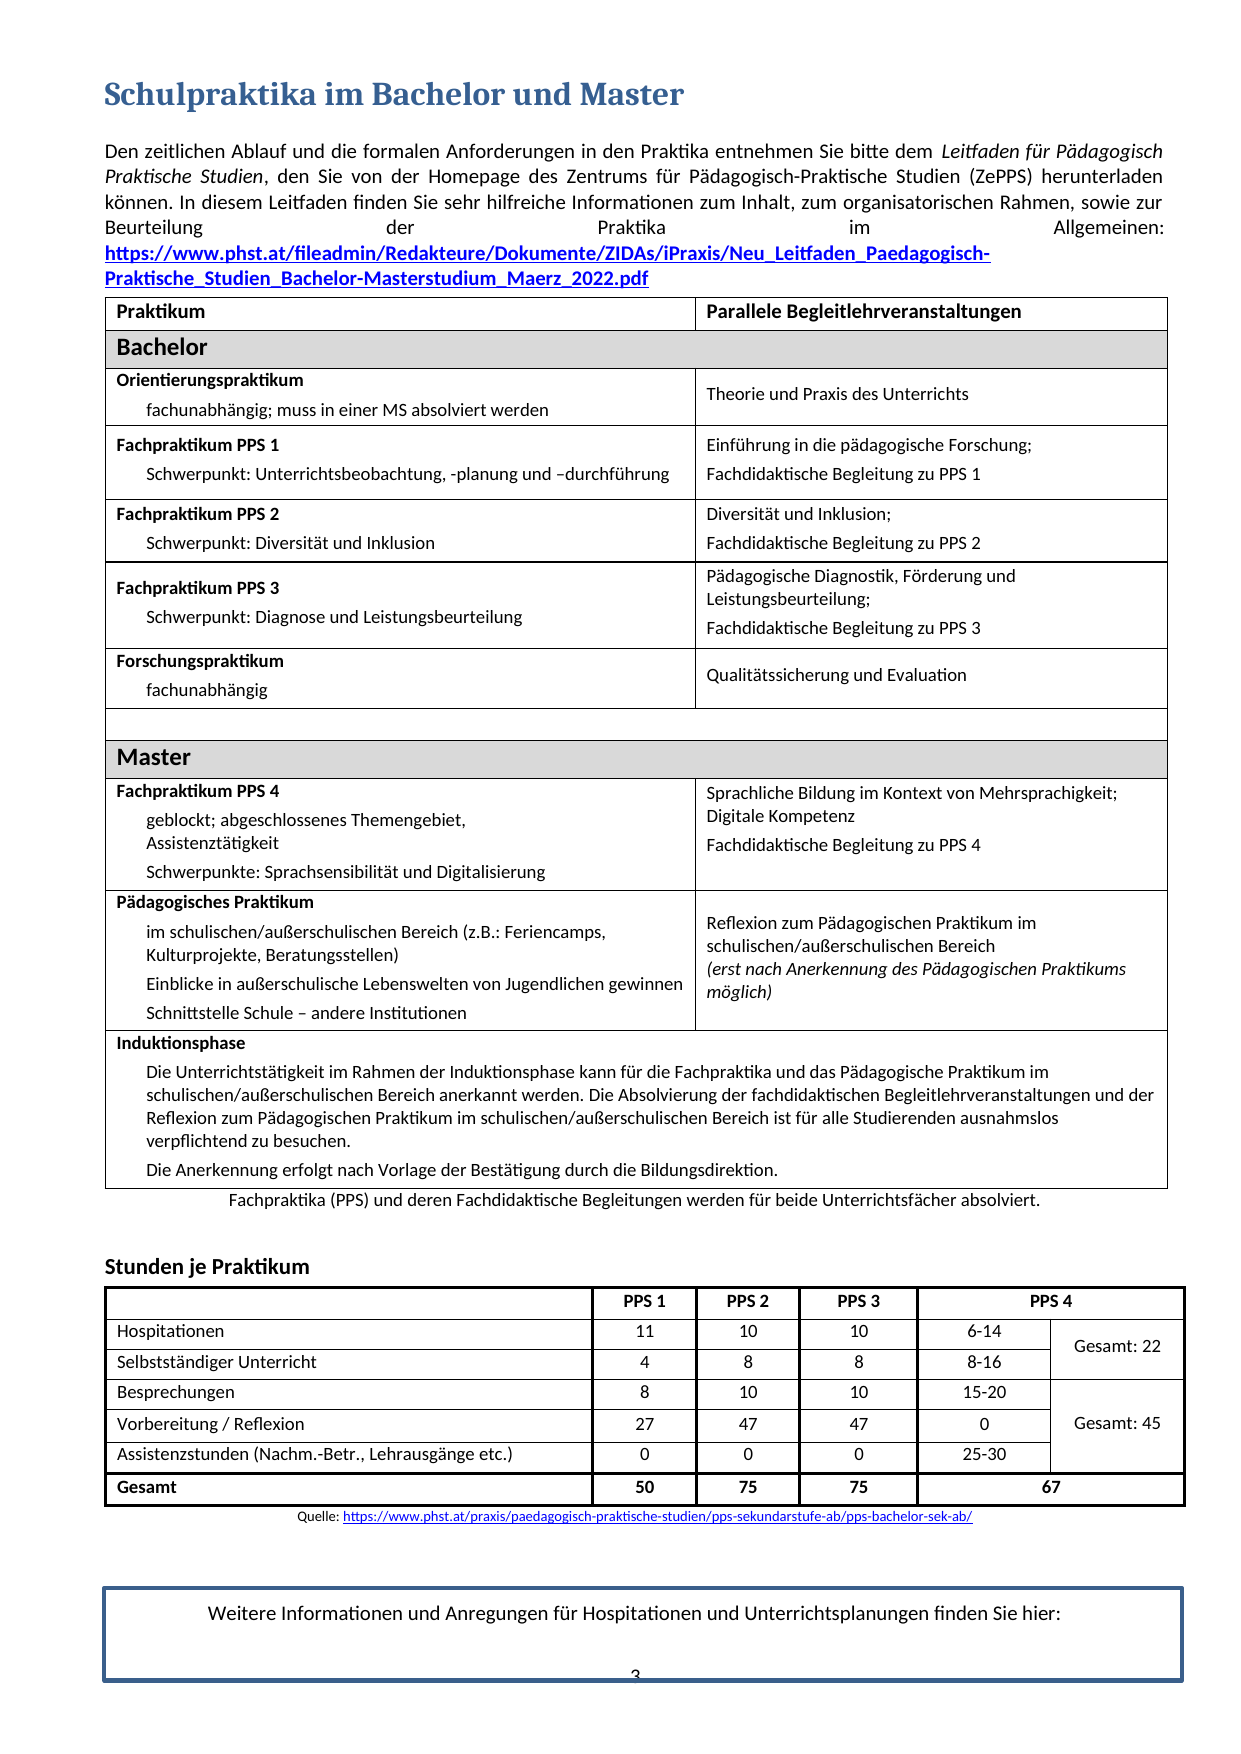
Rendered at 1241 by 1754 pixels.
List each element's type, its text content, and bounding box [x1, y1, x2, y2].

table_cell 27 [594, 1410, 695, 1441]
text Fachpraktika (PPS) und deren Fachdidaktische Begleitungen werden für beide Unterrichtsfächer absolviert. [104, 1189, 1165, 1211]
table_cell 25-30 [919, 1443, 1050, 1472]
text Quelle: https://www.phst.at/praxis/paedagogisch-praktische-studien/pps-sekundarstufe-ab/pps-bachelor-sek-ab/ [104, 1507, 1165, 1525]
table_cell Vorbereitung / Reflexion [107, 1410, 591, 1441]
table_cell 47 [801, 1410, 916, 1441]
table_cell Hospitationen [107, 1320, 591, 1349]
table_cell Besprechungen [107, 1380, 591, 1409]
table_header Praktikum [106, 298, 695, 330]
table_cell Reflexion zum Pädagogischen Praktikum im schulischen/außerschulischen Bereich (erst nach Anerkennung des Pädagogischen Praktikums möglich) [696, 891, 1167, 1030]
table_cell 10 [698, 1320, 798, 1349]
table_cell 0 [801, 1443, 916, 1472]
table_cell Fachpraktikum PPS 3 Schwerpunkt: Diagnose und Leistungsbeurteilung [106, 563, 695, 648]
table_cell 6-14 [919, 1320, 1050, 1349]
table_cell 8 [801, 1350, 916, 1379]
table_cell 0 [594, 1443, 695, 1472]
table_cell 10 [698, 1380, 798, 1409]
table_cell 0 [919, 1410, 1050, 1441]
text Den zeitlichen Ablauf und die formalen Anforderungen in den Praktika entnehmen Sie bitte dem Leitfaden für Pädagogisch Praktische Studien, den Sie von der Homepage des Zentrums für Pädagogisch-Praktische Studien (ZePPS) herunterladen können. In diesem Leitfaden finden Sie sehr hilfreiche Informationen zum Inhalt, zum organisatorischen Rahmen, sowie zur Beurteilung der Praktika im Allgemeinen: https://www.phst.at/fileadmin/Redakteure/Dokumente/ZIDAs/iPraxis/Neu_Leitfaden_Paedagogisch-Praktische_Studien_Bachelor-Masterstudium_Maerz_2022.pdf [104, 138, 1165, 291]
text Weitere Informationen und Anregungen für Hospitationen und Unterrichtsplanungen finden Sie hier: [106, 1600, 1165, 1625]
table_header PPS 2 [698, 1289, 798, 1318]
table_cell Fachpraktikum PPS 1 Schwerpunkt: Unterrichtsbeobachtung, -planung und –durchführung [106, 426, 695, 499]
table_cell 11 [594, 1320, 695, 1349]
table_cell [106, 709, 1167, 740]
table_cell Diversität und Inklusion; Fachdidaktische Begleitung zu PPS 2 [696, 500, 1167, 561]
table_cell Sprachliche Bildung im Kontext von Mehrsprachigkeit; Digitale Kompetenz Fachdidaktische Begleitung zu PPS 4 [696, 779, 1167, 889]
table_cell Pädagogische Diagnostik, Förderung und Leistungsbeurteilung; Fachdidaktische Begleitung zu PPS 3 [696, 563, 1167, 648]
table_cell 10 [801, 1320, 916, 1349]
table_cell 8-16 [919, 1350, 1050, 1379]
text Stunden je Praktikum [104, 1252, 1165, 1280]
table_cell 4 [594, 1350, 695, 1379]
table_cell Bachelor [106, 331, 1167, 368]
table_cell Orientierungspraktikum fachunabhängig; muss in einer MS absolviert werden [106, 369, 695, 425]
table_header Parallele Begleitlehrveranstaltungen [696, 298, 1167, 330]
table_cell Forschungspraktikum fachunabhängig [106, 649, 695, 708]
table_cell Assistenzstunden (Nachm.-Betr., Lehrausgänge etc.) [107, 1443, 591, 1472]
table_cell Qualitätssicherung und Evaluation [696, 649, 1167, 708]
table_cell 47 [698, 1410, 798, 1441]
table_cell 8 [594, 1380, 695, 1409]
table_cell 8 [698, 1350, 798, 1379]
table_cell Einführung in die pädagogische Forschung; Fachdidaktische Begleitung zu PPS 1 [696, 426, 1167, 499]
subtitle Schulpraktika im Bachelor und Master [104, 75, 1165, 113]
table_header PPS 1 [594, 1289, 695, 1318]
table_header PPS 3 [801, 1289, 916, 1318]
table_cell Theorie und Praxis des Unterrichts [696, 369, 1167, 425]
table_cell 75 [698, 1475, 798, 1504]
table_cell Pädagogisches Praktikum im schulischen/außerschulischen Bereich (z.B.: Feriencamps, Kulturprojekte, Beratungsstellen) Einblicke in außerschulische Lebenswelten von Jugendlichen gewinnen Schnittstelle Schule – andere Institutionen [106, 891, 695, 1030]
table_cell 15-20 [919, 1380, 1050, 1409]
table_cell 75 [801, 1475, 916, 1504]
table_cell 67 [919, 1475, 1183, 1504]
table_cell 10 [801, 1380, 916, 1409]
table_cell Gesamt [107, 1475, 591, 1504]
table_cell Selbstständiger Unterricht [107, 1350, 591, 1379]
table_cell 0 [698, 1443, 798, 1472]
table_cell Master [106, 741, 1167, 778]
table_cell 50 [594, 1475, 695, 1504]
table_cell Gesamt: 45 [1051, 1380, 1183, 1472]
table_cell Gesamt: 22 [1051, 1320, 1183, 1379]
table_header PPS 4 [919, 1289, 1183, 1318]
table_cell Induktionsphase Die Unterrichtstätigkeit im Rahmen der Induktionsphase kann für die Fachpraktika und das Pädagogische Praktikum im schulischen/außerschulischen Bereich anerkannt werden. Die Absolvierung der fachdidaktischen Begleitlehrveranstaltungen und der Reflexion zum Pädagogischen Praktikum im schulischen/außerschulischen Bereich ist für alle Studierenden ausnahmslos verpflichtend zu besuchen. Die Anerkennung erfolgt nach Vorlage der Bestätigung durch die Bildungsdirektion. [106, 1031, 1167, 1187]
table_cell Fachpraktikum PPS 4 geblockt; abgeschlossenes Themengebiet, Assistenztätigkeit Schwerpunkte: Sprachsensibilität und Digitalisierung [106, 779, 695, 889]
table_cell Fachpraktikum PPS 2 Schwerpunkt: Diversität und Inklusion [106, 500, 695, 561]
table_header [107, 1289, 591, 1318]
